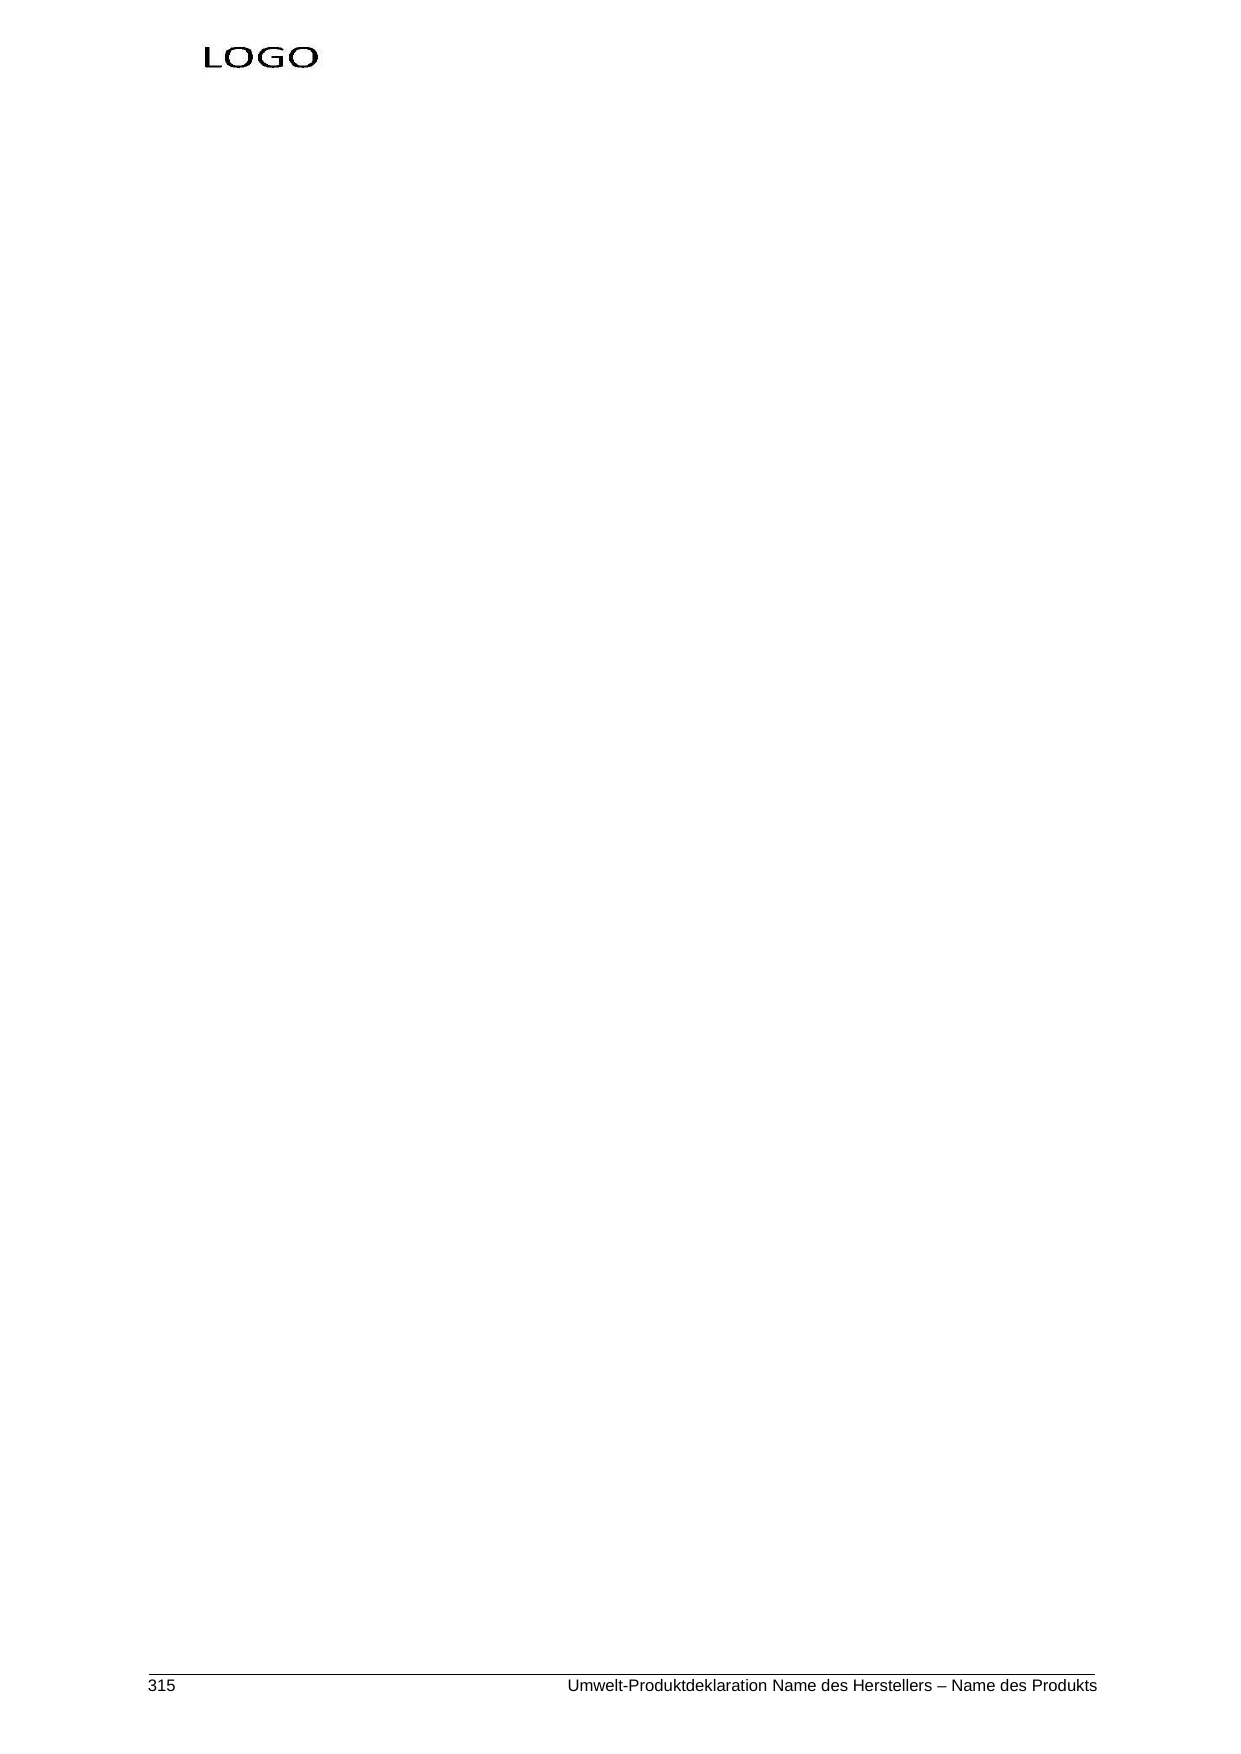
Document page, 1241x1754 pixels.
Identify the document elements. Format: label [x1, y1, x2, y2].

picture [148, 14, 622, 103]
